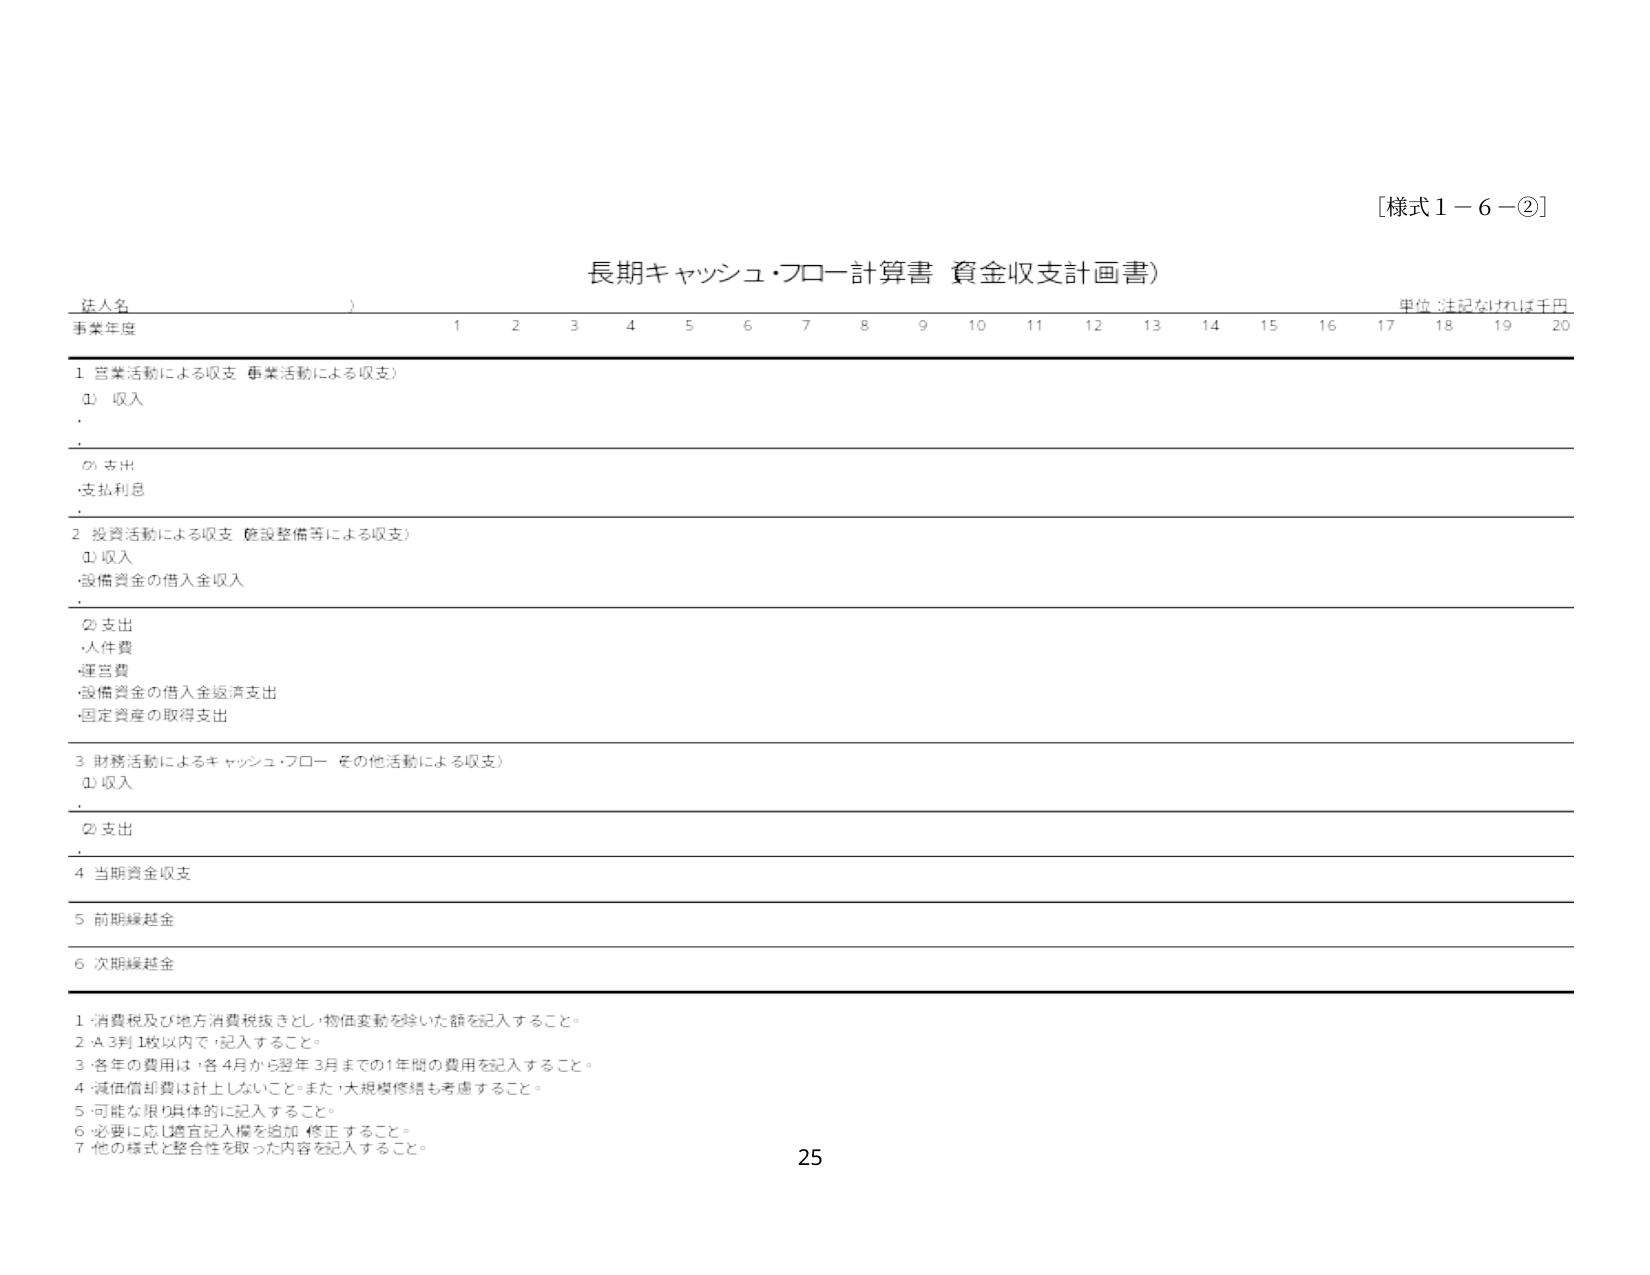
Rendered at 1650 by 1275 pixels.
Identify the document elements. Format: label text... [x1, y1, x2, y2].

text ［様式１－６－②］ [59, 187, 1561, 225]
